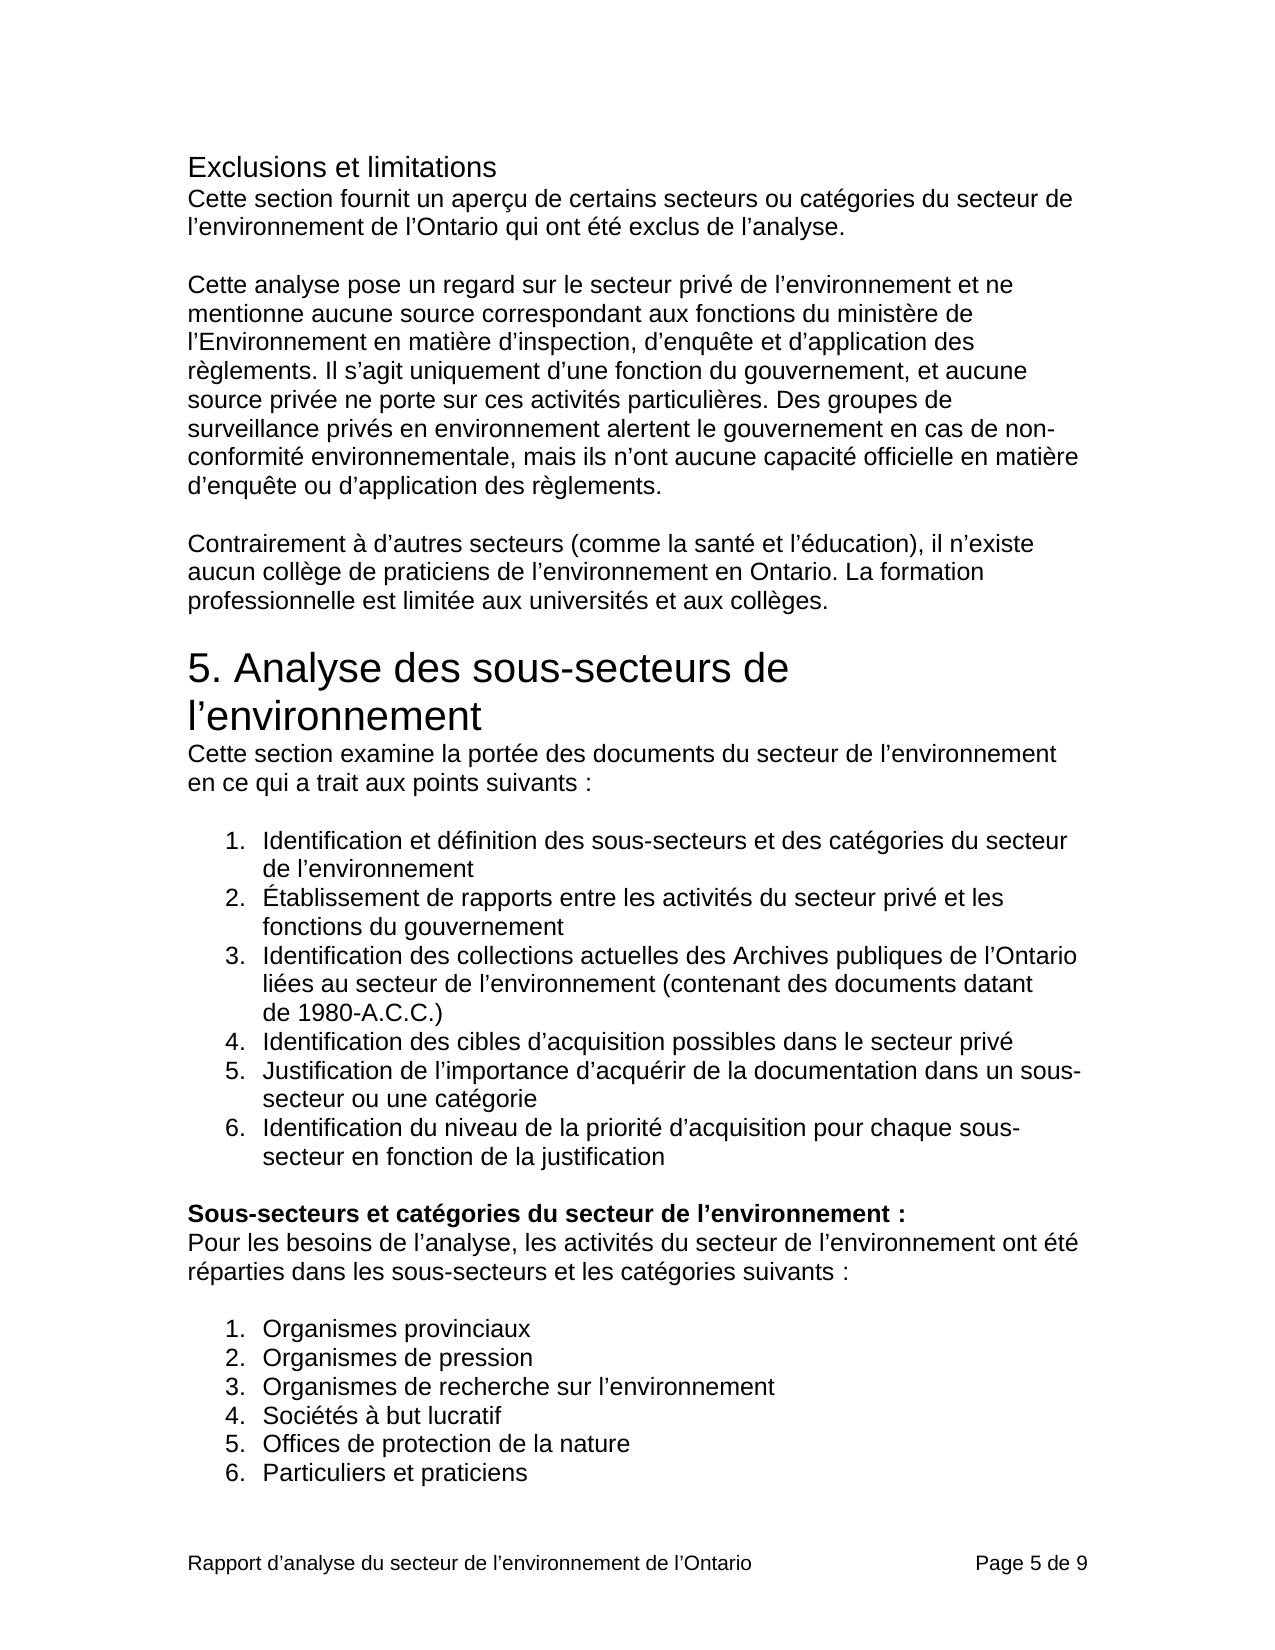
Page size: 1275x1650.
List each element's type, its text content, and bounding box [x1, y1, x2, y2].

text Cette analyse pose un regard sur le secteur privé de l’environnement et ne mentionne aucune source correspondant aux fonctions du ministère de l’Environnement en matière d’inspection, d’enquête et d’application des règlements. Il s’agit uniquement d’une fonction du gouvernement, et aucune source privée ne porte sur ces activités particulières. Des groupes de surveillance privés en environnement alertent le gouvernement en cas de non-conformité environnementale, mais ils n’ont aucune capacité officielle en matière d’enquête ou d’application des règlements. [187, 270, 1087, 500]
list Organismes de pression [225, 1343, 1087, 1372]
text 5. Analyse des sous-secteurs de l’environnement [187, 643, 1087, 739]
text Contrairement à d’autres secteurs (comme la santé et l’éducation), il n’existe aucun collège de praticiens de l’environnement en Ontario. La formation professionnelle est limitée aux universités et aux collèges. [187, 528, 1087, 615]
list Établissement de rapports entre les activités du secteur privé et les fonctions du gouvernement [225, 883, 1087, 941]
text Cette section fournit un aperçu de certains secteurs ou catégories du secteur de l’environnement de l’Ontario qui ont été exclus de l’analyse. [187, 183, 1087, 241]
text Exclusions et limitations [187, 150, 1087, 183]
list Identification des collections actuelles des Archives publiques de l’Ontario liées au secteur de l’environnement (contenant des documents datant de 1980-A.C.C.) [225, 941, 1087, 1027]
list Identification des cibles d’acquisition possibles dans le secteur privé [225, 1027, 1087, 1056]
list Particuliers et praticiens [225, 1458, 1087, 1487]
list Offices de protection de la nature [225, 1429, 1087, 1458]
text Sous-secteurs et catégories du secteur de l’environnement : [187, 1199, 1087, 1228]
list Sociétés à but lucratif [225, 1401, 1087, 1429]
text Pour les besoins de l’analyse, les activités du secteur de l’environnement ont été réparties dans les sous-secteurs et les catégories suivants : [187, 1228, 1087, 1286]
list Justification de l’importance d’acquérir de la documentation dans un sous-secteur ou une catégorie [225, 1056, 1087, 1113]
list Organismes provinciaux [225, 1314, 1087, 1343]
list Identification et définition des sous-secteurs et des catégories du secteur de l’environnement [225, 826, 1087, 883]
text Cette section examine la portée des documents du secteur de l’environnement en ce qui a trait aux points suivants : [187, 739, 1087, 797]
list Organismes de recherche sur l’environnement [225, 1372, 1087, 1401]
list Identification du niveau de la priorité d’acquisition pour chaque sous-secteur en fonction de la justification [225, 1113, 1087, 1171]
